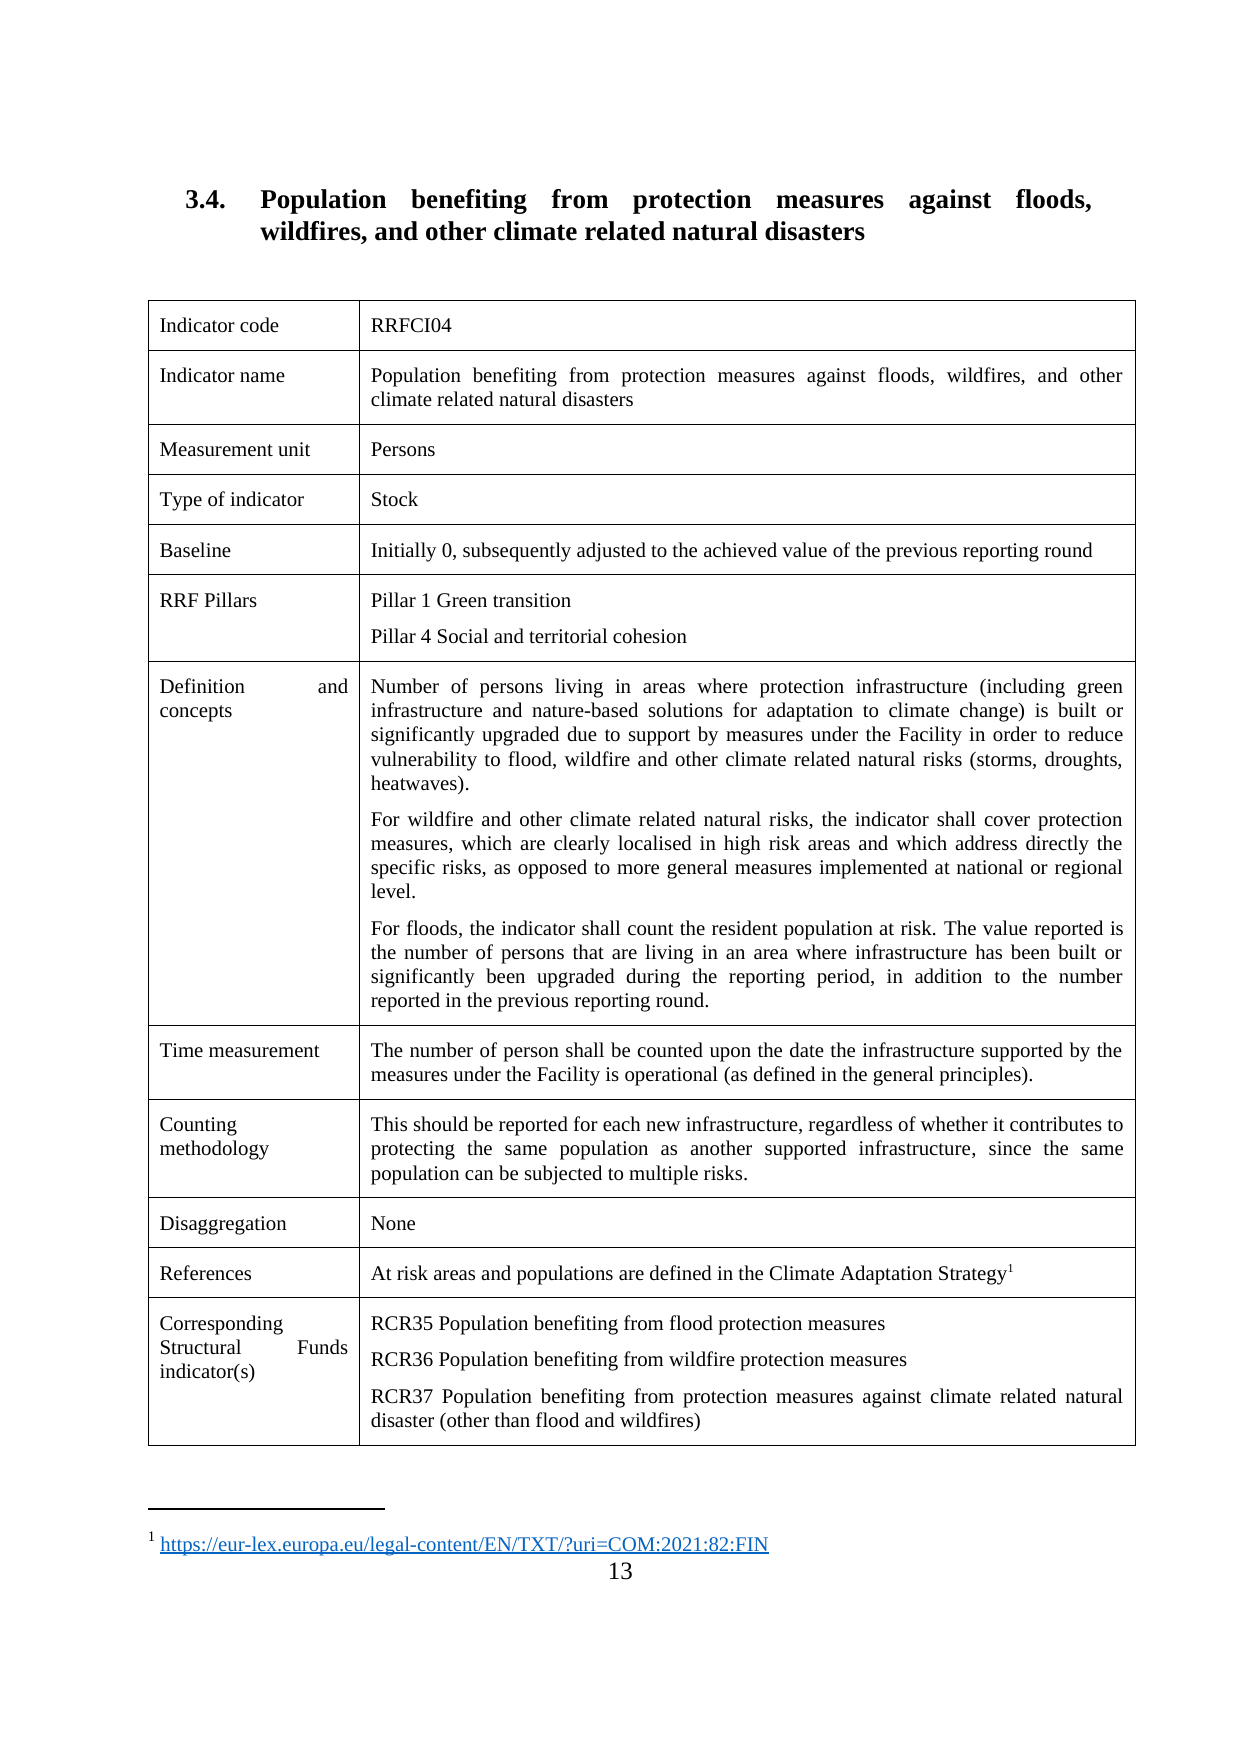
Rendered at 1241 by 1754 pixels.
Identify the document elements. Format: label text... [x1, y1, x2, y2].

table_cell Type of indicator [149, 475, 359, 524]
table_cell RCR35 Population benefiting from flood protection measures RCR36 Population benefiting from wildfire protection measures RCR37 Population benefiting from protection measures against climate related natural disaster (other than flood and wildfires) [360, 1298, 1135, 1444]
table_cell References [149, 1248, 359, 1297]
table_cell Population benefiting from protection measures against floods, wildfires, and other climate related natural disasters [360, 351, 1135, 424]
table_cell Pillar 1 Green transition Pillar 4 Social and territorial cohesion [360, 575, 1135, 661]
table_header Indicator code [149, 301, 359, 349]
table_cell Baseline [149, 525, 359, 574]
table_cell At risk areas and populations are defined in the Climate Adaptation Strategy [360, 1248, 1135, 1297]
table_cell Time measurement [149, 1026, 359, 1099]
table_cell Measurement unit [149, 425, 359, 474]
table_cell Number of persons living in areas where protection infrastructure (including green infrastructure and nature-based solutions for adaptation to climate change) is built or significantly upgraded due to support by measures under the Facility in order to reduce vulnerability to flood, wildfire and other climate related natural risks (storms, droughts, heatwaves). For wildfire and other climate related natural risks, the indicator shall cover protection measures, which are clearly localised in high risk areas and which address directly the specific risks, as opposed to more general measures implemented at national or regional level. For floods, the indicator shall count the resident population at risk. The value reported is the number of persons that are living in an area where infrastructure has been built or significantly been upgraded during the reporting period, in addition to the number reported in the previous reporting round. [360, 662, 1135, 1024]
table_cell Counting methodology [149, 1100, 359, 1197]
table_cell None [360, 1198, 1135, 1247]
table_cell Indicator name [149, 351, 359, 424]
table_header RRFCI04 [360, 301, 1135, 349]
table_cell RRF Pillars [149, 575, 359, 661]
table_cell Stock [360, 475, 1135, 524]
table_cell The number of person shall be counted upon the date the infrastructure supported by the measures under the Facility is operational (as defined in the general principles). [360, 1026, 1135, 1099]
table_cell Initially 0, subsequently adjusted to the achieved value of the previous reporting round [360, 525, 1135, 574]
subtitle Population benefiting from protection measures against floods, wildfires, and other climate related natural disasters [185, 183, 1093, 246]
table_cell Disaggregation [149, 1198, 359, 1247]
table_cell This should be reported for each new infrastructure, regardless of whether it contributes to protecting the same population as another supported infrastructure, since the same population can be subjected to multiple risks. [360, 1100, 1135, 1197]
table_cell Persons [360, 425, 1135, 474]
table_cell Definition and concepts [149, 662, 359, 1024]
table_cell Corresponding Structural Funds indicator(s) [149, 1298, 359, 1444]
